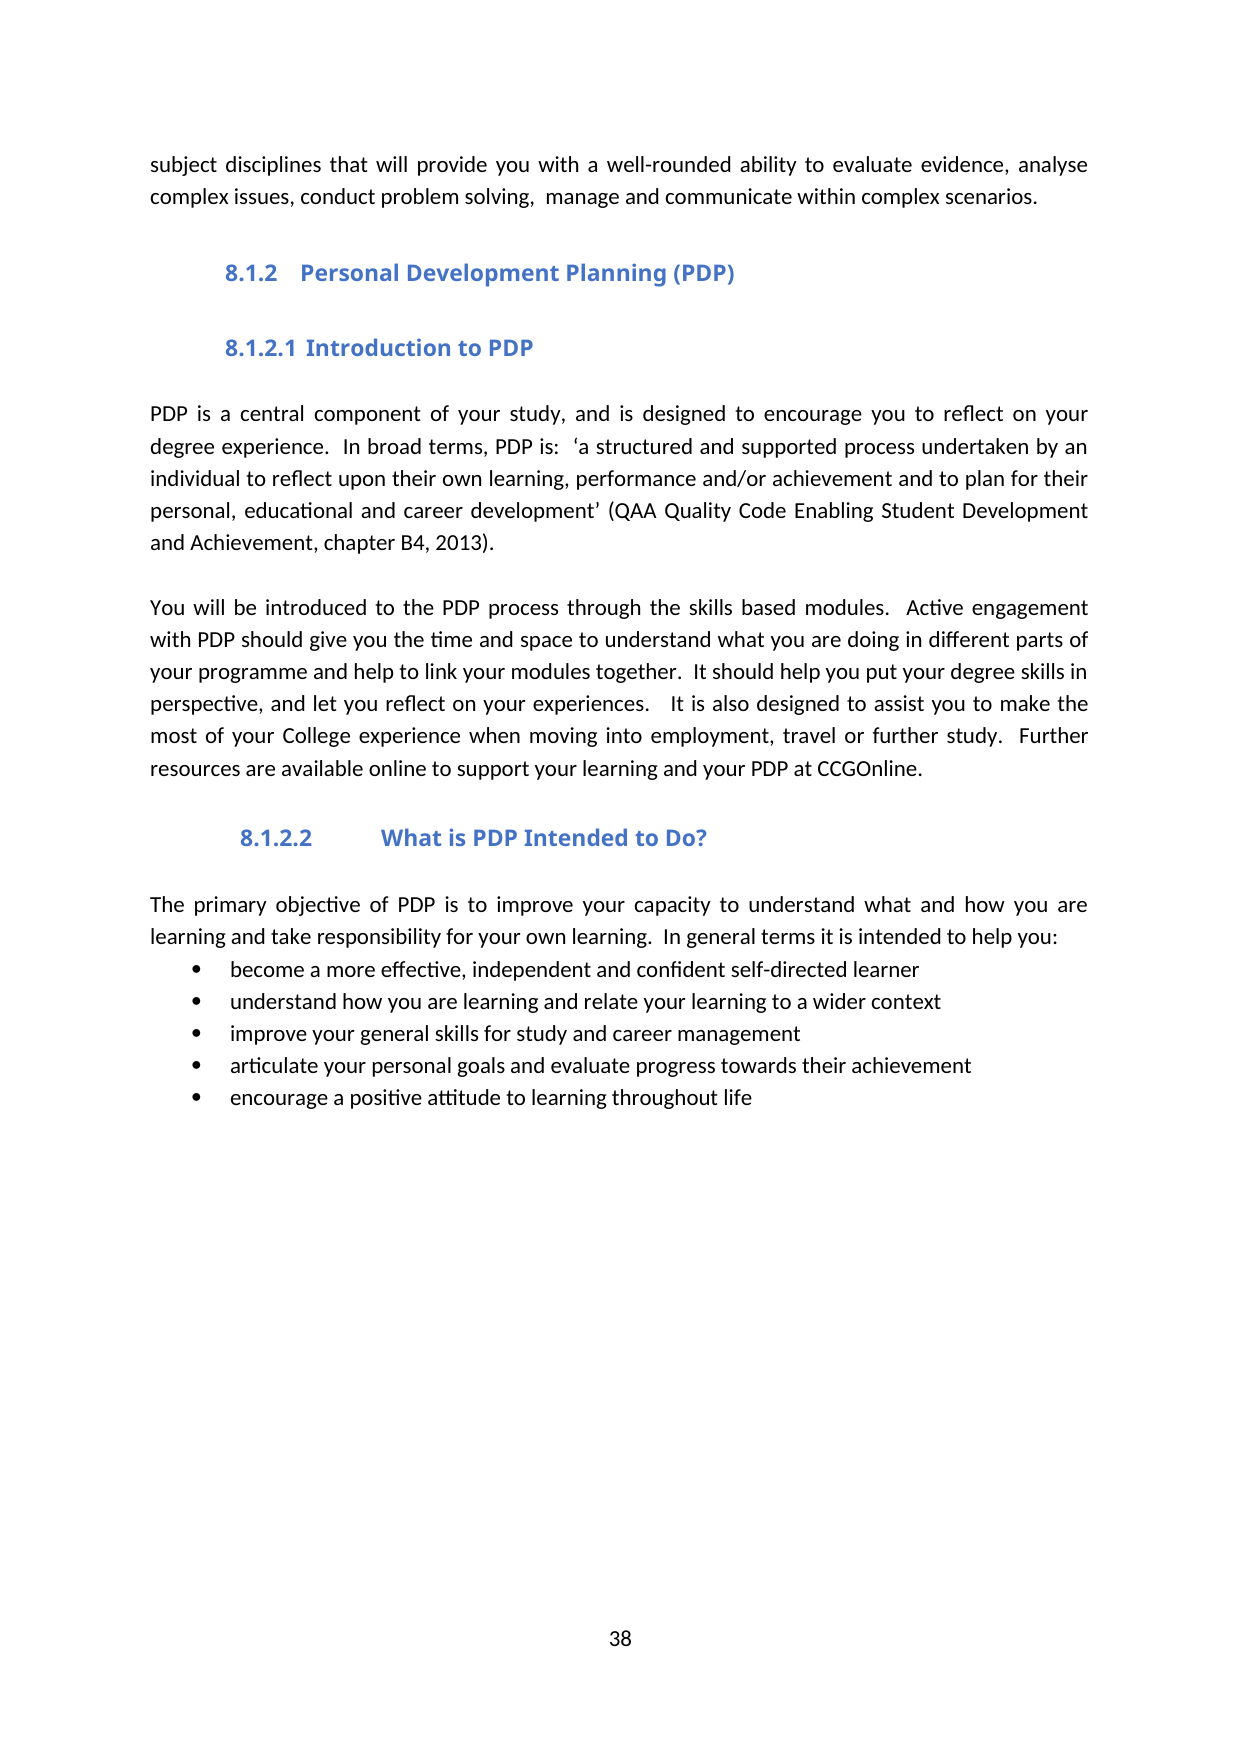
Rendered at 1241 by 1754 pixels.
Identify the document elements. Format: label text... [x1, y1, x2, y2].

text The primary objective of PDP is to improve your capacity to understand what and how you are learning and take responsibility for your own learning. In general terms it is intended to help you: [150, 890, 1090, 951]
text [150, 150, 1090, 210]
list understand how you are learning and relate your learning to a wider context [192, 987, 1090, 1015]
text PDP is a central component of your study, and is designed to encourage you to reflect on your degree experience. In broad terms, PDP is: ‘a structured and supported process undertaken by an individual to reflect upon their own learning, performance and/or achievement and to plan for their personal, educational and career development’ (QAA Quality Code Enabling Student Development and Achievement, chapter B4, 2013). [150, 399, 1090, 556]
list articulate your personal goals and evaluate progress towards their achievement [192, 1051, 1090, 1079]
subtitle 8.1.2.2 What is PDP Intended to Do? [150, 822, 1090, 853]
list encourage a positive attitude to learning throughout life [192, 1083, 1090, 1111]
subtitle 8.1.2 Personal Development Planning (PDP) [225, 256, 1090, 288]
list improve your general skills for study and career management [192, 1019, 1090, 1047]
text You will be introduced to the PDP process through the skills based modules. Active engagement with PDP should give you the time and space to understand what you are doing in different parts of your programme and help to link your modules together. It should help you put your degree skills in perspective, and let you reflect on your experiences. It is also designed to assist you to make the most of your College experience when moving into employment, travel or further study. Further resources are available online to support your learning and your PDP at CCGOnline. [150, 593, 1090, 782]
subtitle 8.1.2.1 Introduction to PDP [225, 331, 1090, 363]
list become a more effective, independent and confident self-directed learner [192, 955, 1090, 983]
